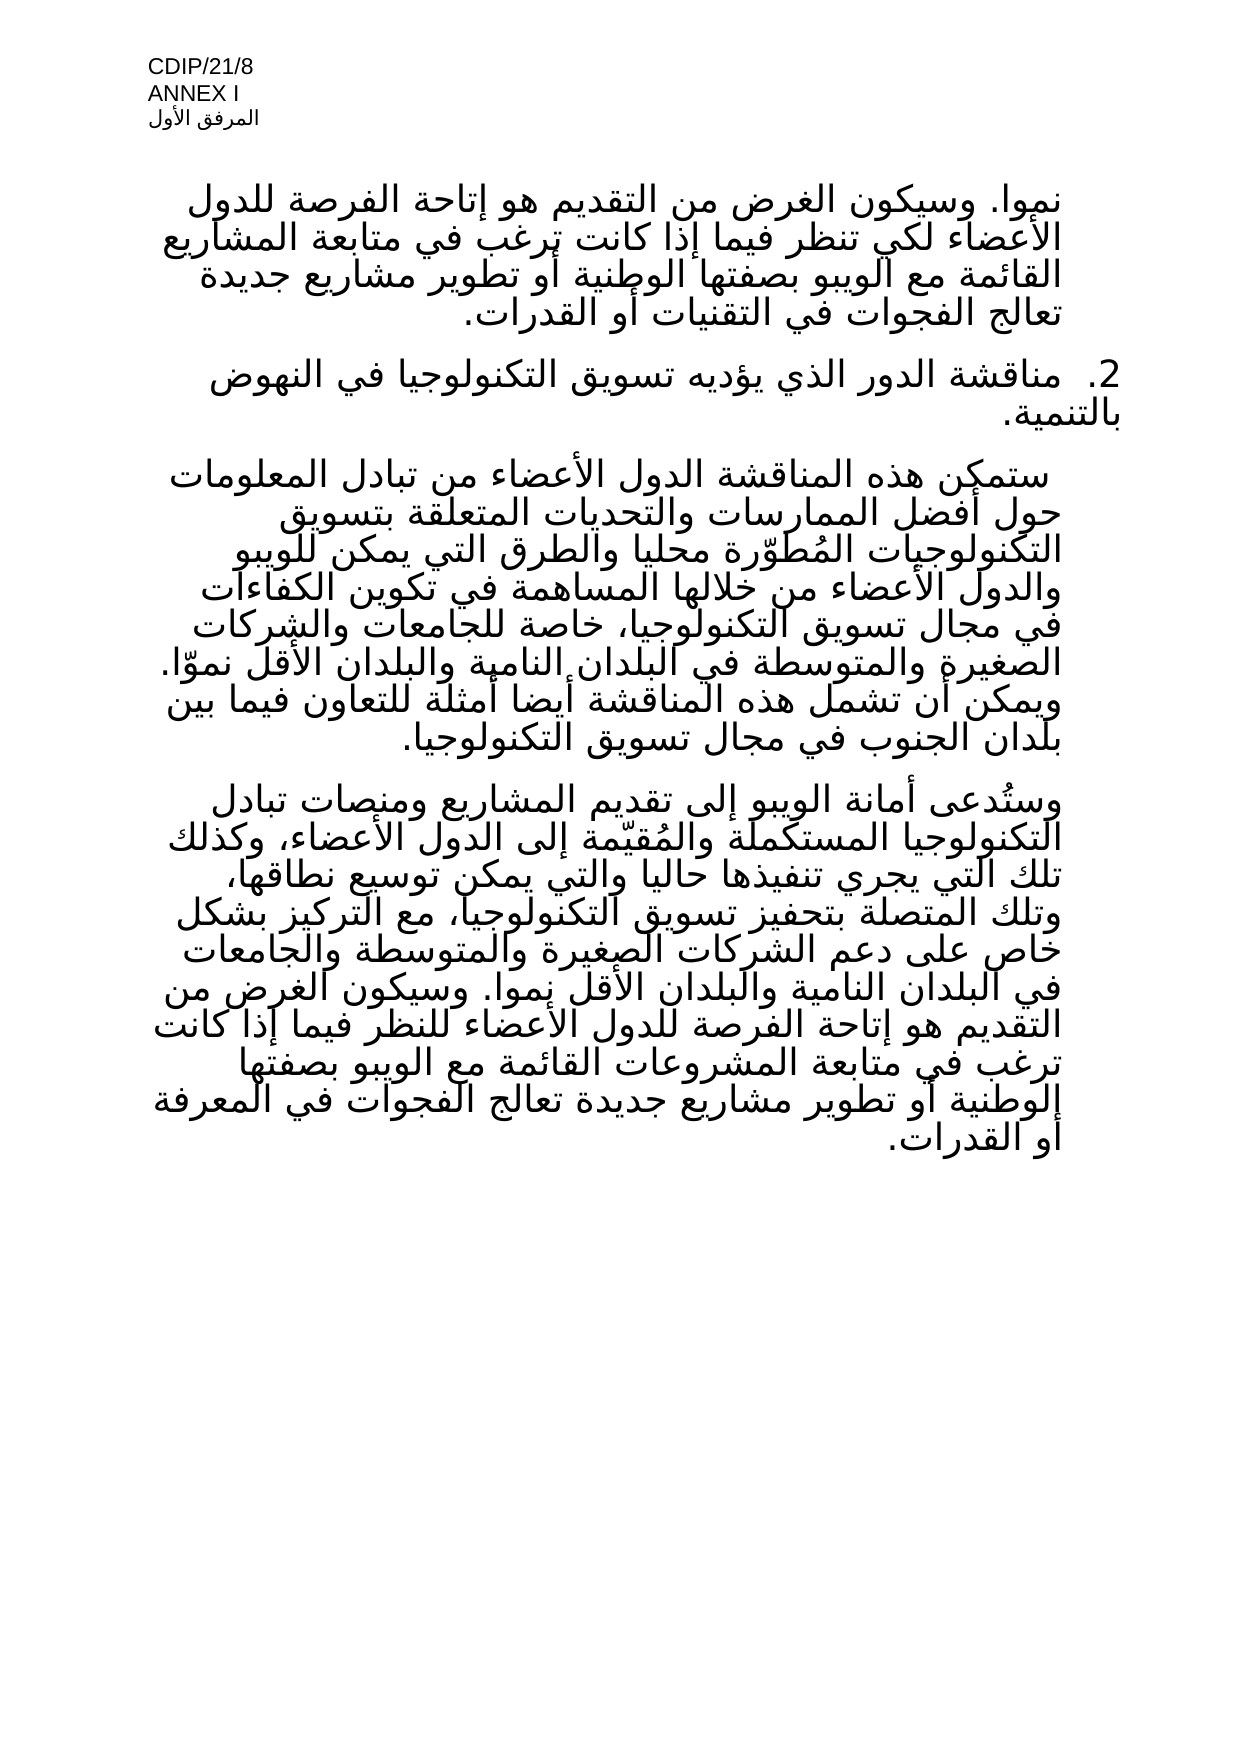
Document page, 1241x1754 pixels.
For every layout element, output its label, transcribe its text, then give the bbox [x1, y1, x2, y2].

text ستمكن هذه المناقشة الدول الأعضاء من تبادل المعلومات حول أفضل الممارسات والتحديات المتعلقة بتسويق التكنولوجيات المُطوّرة محليا والطرق التي يمكن للويبو والدول الأعضاء من خلالها المساهمة في تكوين الكفاءات في مجال تسويق التكنولوجيا، خاصة للجامعات والشركات الصغيرة والمتوسطة في البلدان النامية والبلدان الأقل نموّا. ويمكن أن تشمل هذه المناقشة أيضا أمثلة للتعاون فيما بين بلدان الجنوب في مجال تسويق التكنولوجيا. [148, 457, 1063, 757]
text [148, 182, 1063, 332]
text وستُدعى أمانة الويبو إلى تقديم المشاريع ومنصات تبادل التكنولوجيا المستكملة والمُقيّمة إلى الدول الأعضاء، وكذلك تلك التي يجري تنفيذها حاليا والتي يمكن توسيع نطاقها، وتلك المتصلة بتحفيز تسويق التكنولوجيا، مع التركيز بشكل خاص على دعم الشركات الصغيرة والمتوسطة والجامعات في البلدان النامية والبلدان الأقل نموا. وسيكون الغرض من التقديم هو إتاحة الفرصة للدول الأعضاء للنظر فيما إذا كانت ترغب في متابعة المشروعات القائمة مع الويبو بصفتها الوطنية أو تطوير مشاريع جديدة تعالج الفجوات في المعرفة أو القدرات. [148, 782, 1063, 1157]
text 2. مناقشة الدور الذي يؤديه تسويق التكنولوجيا في النهوض بالتنمية. [148, 357, 1122, 432]
